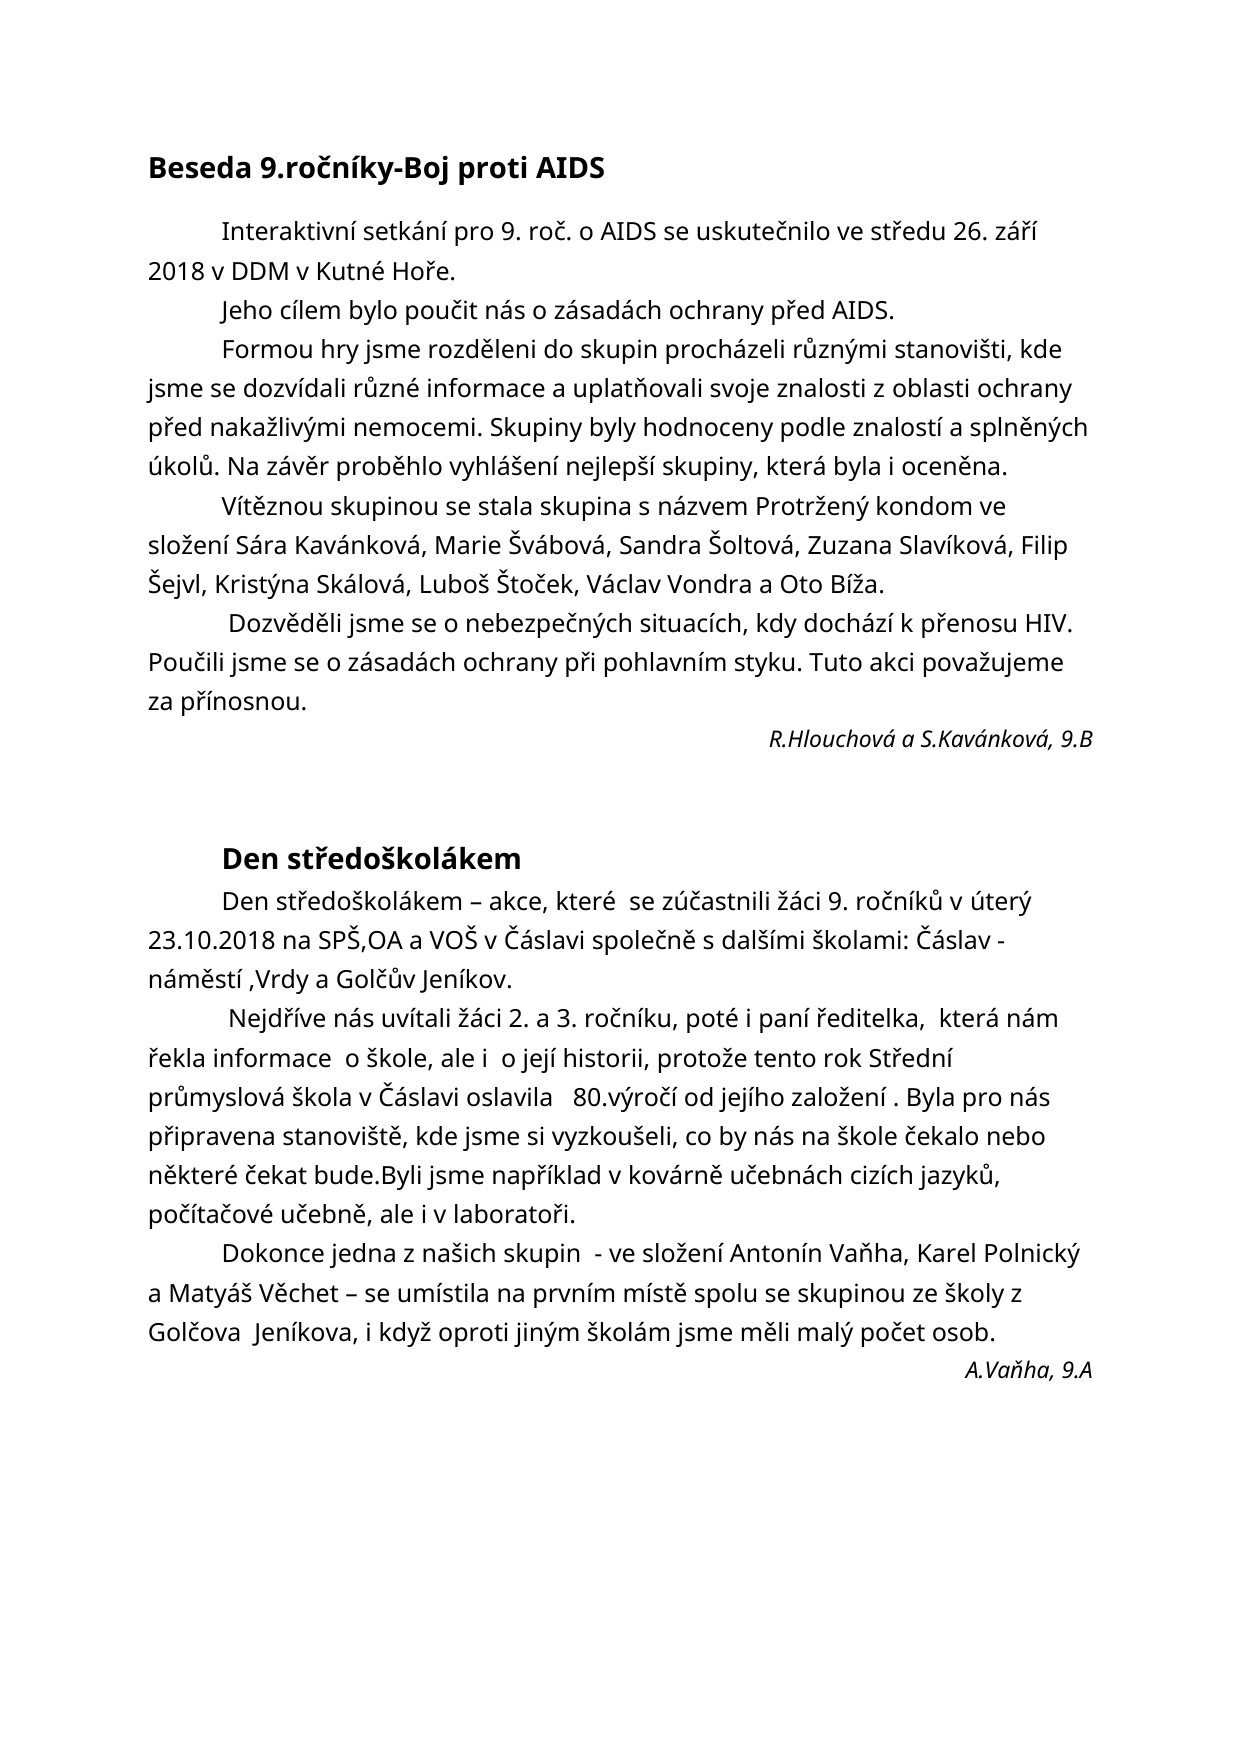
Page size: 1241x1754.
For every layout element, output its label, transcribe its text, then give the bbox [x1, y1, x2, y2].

text Jeho cílem bylo poučit nás o zásadách ochrany před AIDS. [148, 292, 1093, 326]
text Nejdříve nás uvítali žáci 2. a 3. ročníku, poté i paní ředitelka, která nám řekla informace o škole, ale i o její historii, protože tento rok Střední průmyslová škola v Čáslavi oslavila 80.výročí od jejího založení . Byla pro nás připravena stanoviště, kde jsme si vyzkoušeli, co by nás na škole čekalo nebo některé čekat bude.Byli jsme například v kovárně učebnách cizích jazyků, počítačové učebně, ale i v laboratoři. [148, 1001, 1093, 1231]
text Formou hry jsme rozděleni do skupin procházeli různými stanovišti, kde jsme se dozvídali různé informace a uplatňovali svoje znalosti z oblasti ochrany před nakažlivými nemocemi. Skupiny byly hodnoceny podle znalostí a splněných úkolů. Na závěr proběhlo vyhlášení nejlepší skupiny, která byla i oceněna. [148, 332, 1093, 483]
text Den středoškolákem [148, 838, 1093, 878]
text A.Vaňha, 9.A [148, 1353, 1093, 1385]
text Beseda 9.ročníky-Boj proti AIDS [148, 148, 1093, 187]
text Vítěznou skupinou se stala skupina s názvem Protržený kondom ve složení Sára Kavánková, Marie Švábová, Sandra Šoltová, Zuzana Slavíková, Filip Šejvl, Kristýna Skálová, Luboš Štoček, Václav Vondra a Oto Bíža. [148, 488, 1093, 601]
text Dozvěděli jsme se o nebezpečných situacích, kdy dochází k přenosu HIV. Poučili jsme se o zásadách ochrany při pohlavním styku. Tuto akci považujeme za přínosnou. [148, 606, 1093, 718]
text Interaktivní setkání pro 9. roč. o AIDS se uskutečnilo ve středu 26. září 2018 v DDM v Kutné Hoře. [148, 214, 1093, 287]
text Den středoškolákem – akce, které se zúčastnili žáci 9. ročníků v úterý 23.10.2018 na SPŠ,OA a VOŠ v Čáslavi společně s dalšími školami: Čáslav - náměstí ,Vrdy a Golčův Jeníkov. [148, 883, 1093, 996]
text Dokonce jedna z našich skupin - ve složení Antonín Vaňha, Karel Polnický a Matyáš Věchet – se umístila na prvním místě spolu se skupinou ze školy z Golčova Jeníkova, i když oproti jiným školám jsme měli malý počet osob. [148, 1236, 1093, 1348]
text R.Hlouchová a S.Kavánková, 9.B [148, 723, 1093, 754]
